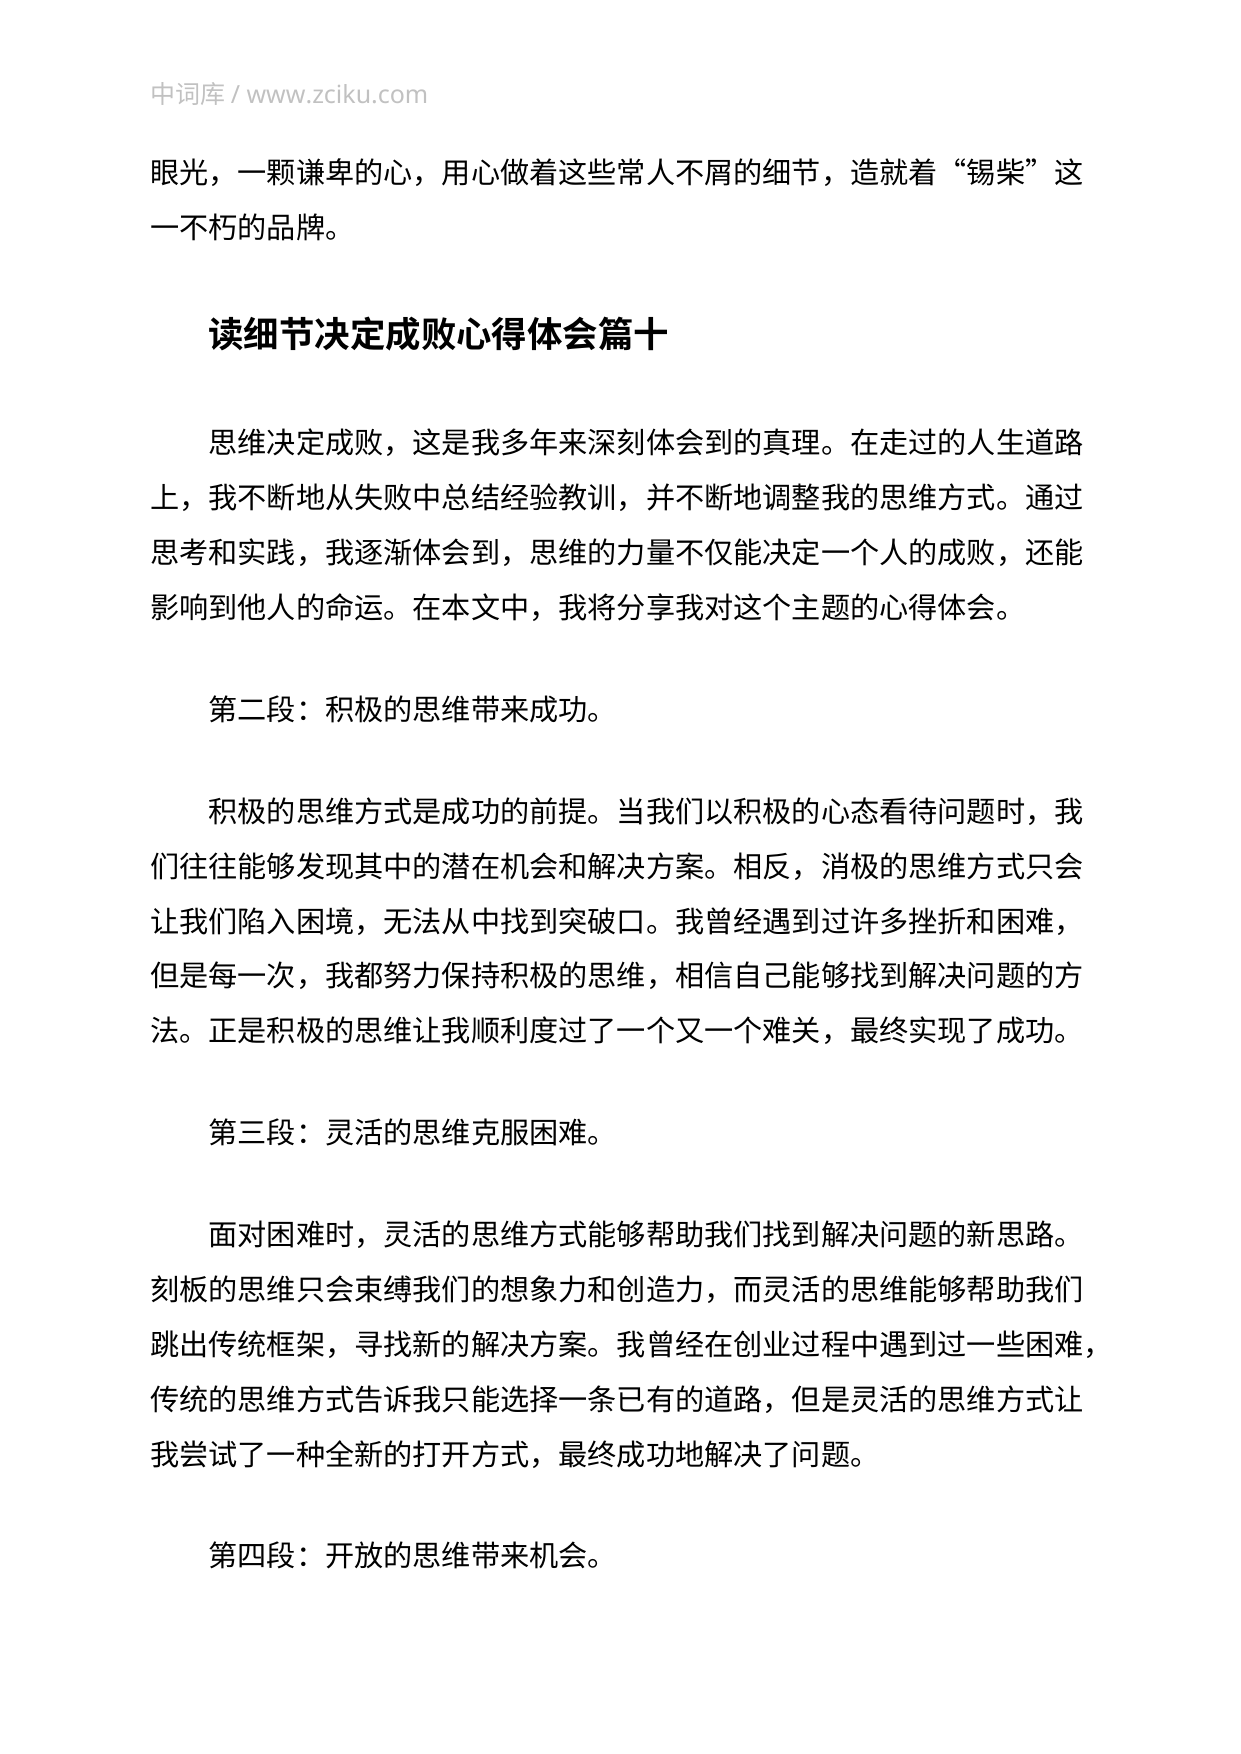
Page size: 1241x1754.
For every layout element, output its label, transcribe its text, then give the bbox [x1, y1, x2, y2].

text 第三段：灵活的思维克服困难。 [150, 1110, 1090, 1152]
text 面对困难时，灵活的思维方式能够帮助我们找到解决问题的新思路。刻板的思维只会束缚我们的想象力和创造力，而灵活的思维能够帮助我们跳出传统框架，寻找新的解决方案。我曾经在创业过程中遇到过一些困难，传统的思维方式告诉我只能选择一条已有的道路，但是灵活的思维方式让我尝试了一种全新的打开方式，最终成功地解决了问题。 [150, 1211, 1090, 1473]
text 思维决定成败，这是我多年来深刻体会到的真理。在走过的人生道路上，我不断地从失败中总结经验教训，并不断地调整我的思维方式。通过思考和实践，我逐渐体会到，思维的力量不仅能决定一个人的成败，还能影响到他人的命运。在本文中，我将分享我对这个主题的心得体会。 [150, 420, 1090, 627]
text 积极的思维方式是成功的前提。当我们以积极的心态看待问题时，我们往往能够发现其中的潜在机会和解决方案。相反，消极的思维方式只会让我们陷入困境，无法从中找到突破口。我曾经遇到过许多挫折和困难，但是每一次，我都努力保持积极的思维，相信自己能够找到解决问题的方法。正是积极的思维让我顺利度过了一个又一个难关，最终实现了成功。 [150, 788, 1090, 1050]
text 读细节决定成败心得体会篇十 [150, 307, 1090, 358]
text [150, 150, 1090, 247]
text 第四段：开放的思维带来机会。 [150, 1533, 1090, 1575]
text 第二段：积极的思维带来成功。 [150, 687, 1090, 729]
